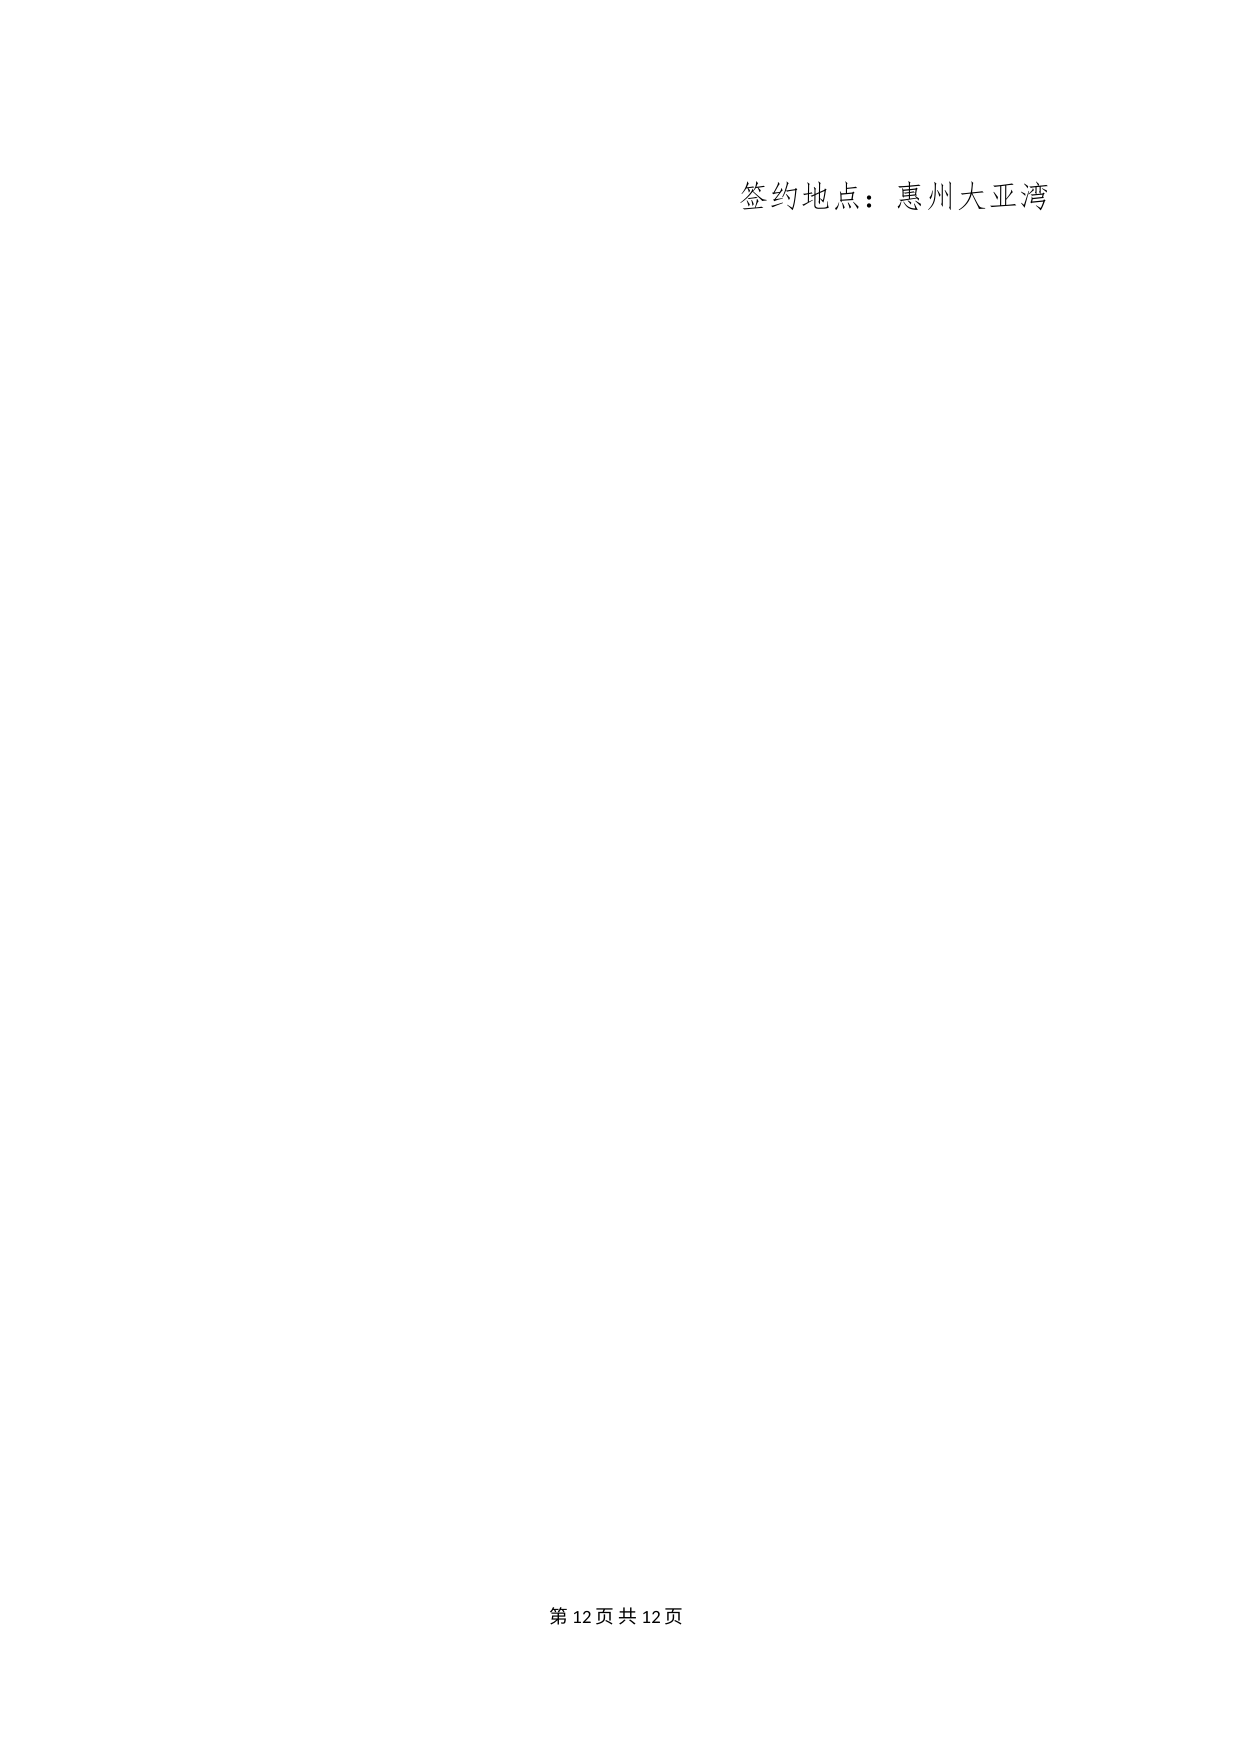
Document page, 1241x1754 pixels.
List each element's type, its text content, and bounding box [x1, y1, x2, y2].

text 签约地点：惠州大亚湾 [112, 161, 1128, 226]
